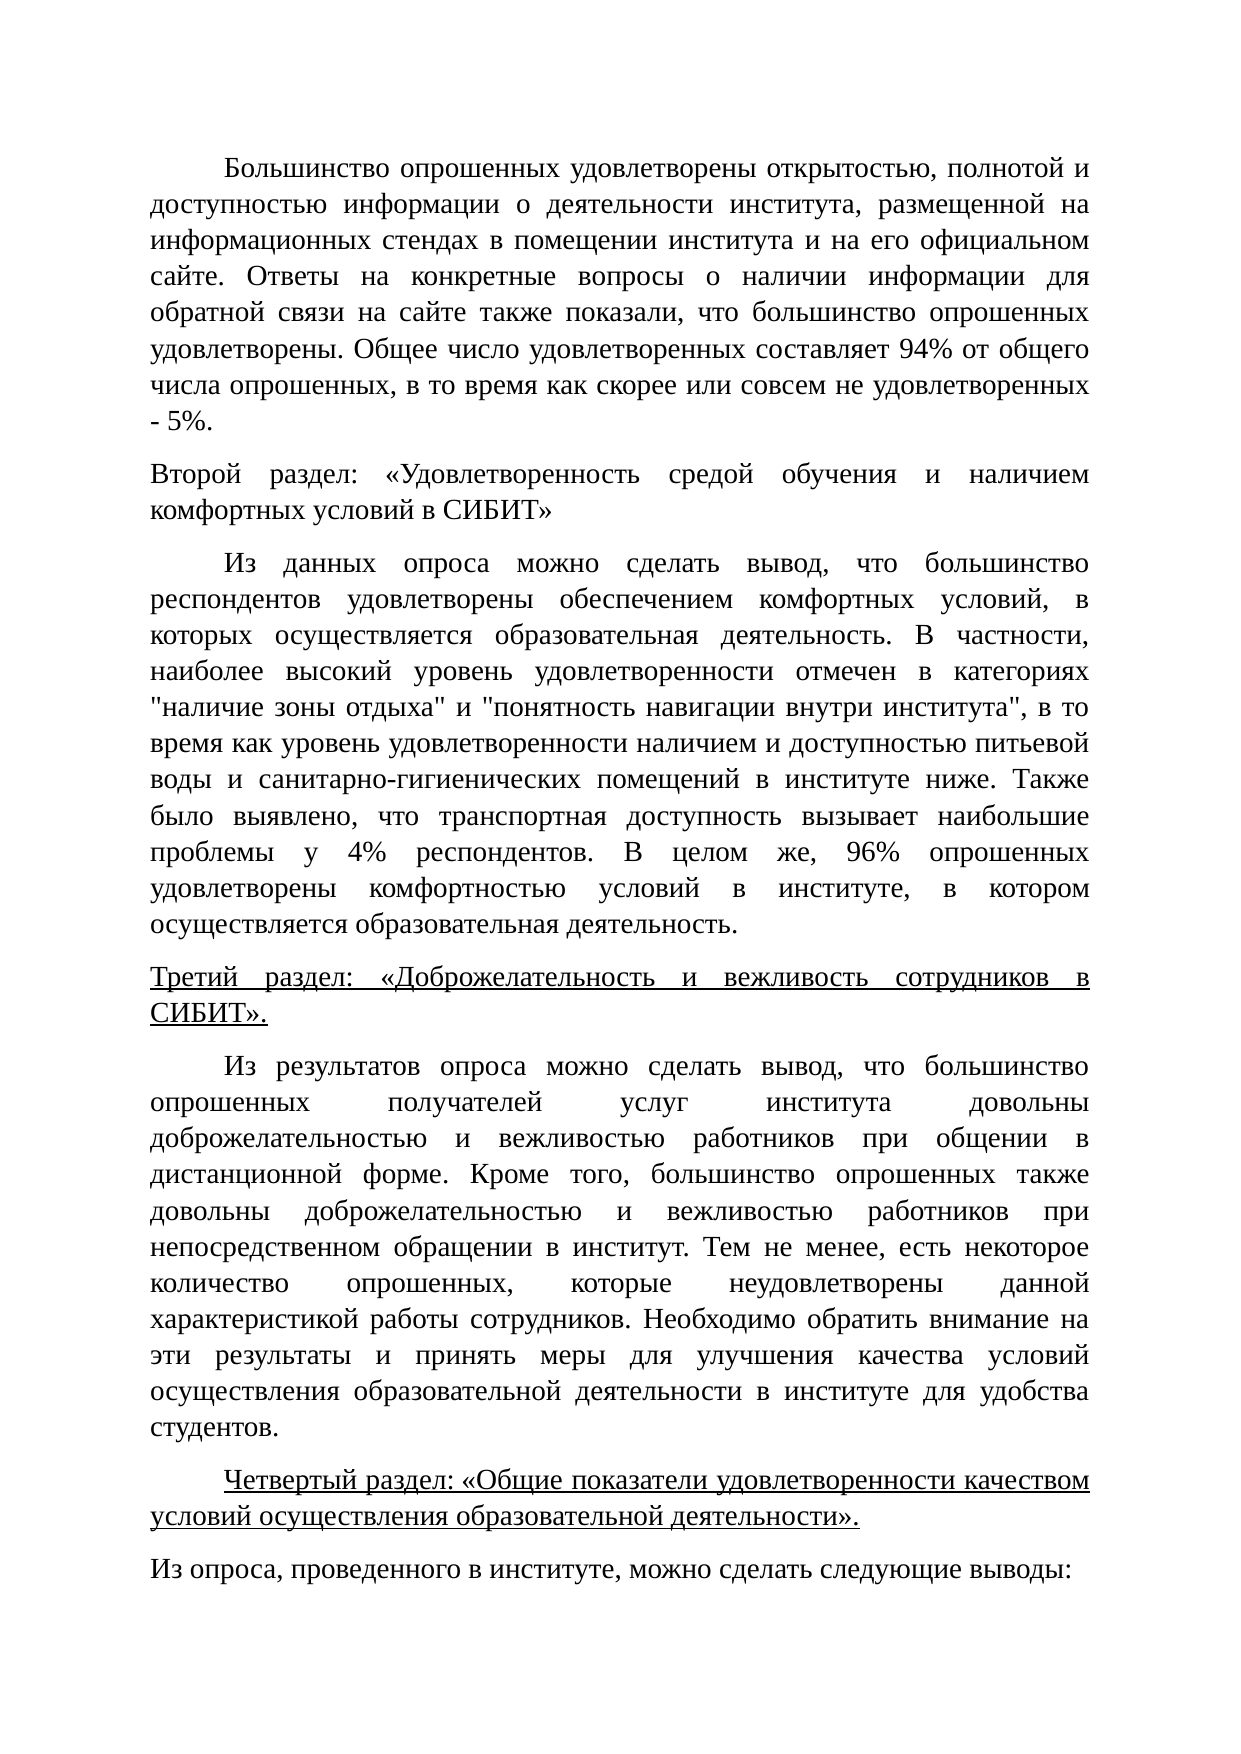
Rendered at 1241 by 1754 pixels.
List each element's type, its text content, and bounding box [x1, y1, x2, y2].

text Третий раздел: «Доброжелательность и вежливость сотрудников в СИБИТ». [150, 990, 1090, 1029]
text Из результатов опроса можно сделать вывод, что большинство опрошенных получателей услуг института довольны доброжелательностью и вежливостью работников при общении в дистанционной форме. Кроме того, большинство опрошенных также довольны доброжелательностью и вежливостью работников при непосредственном обращении в институт. Тем не менее, есть некоторое количество опрошенных, которые неудовлетворены данной характеристикой работы сотрудников. Необходимо обратить внимание на эти результаты и принять меры для улучшения качества условий осуществления образовательной деятельности в институте для удобства студентов. [150, 1048, 1090, 1443]
text Третий раздел: «Доброжелательность и вежливость сотрудников в СИБИТ». [150, 959, 1090, 988]
text Из данных опроса можно сделать вывод, что большинство респондентов удовлетворены обеспечением комфортных условий, в которых осуществляется образовательная деятельность. В частности, наиболее высокий уровень удовлетворенности отмечен в категориях "наличие зоны отдыха" и "понятность навигации внутри института", в то время как уровень удовлетворенности наличием и доступностью питьевой воды и санитарно-гигиенических помещений в институте ниже. Также было выявлено, что транспортная доступность вызывает наибольшие проблемы у 4% респондентов. В целом же, 96% опрошенных удовлетворены комфортностью условий в институте, в котором осуществляется образовательная деятельность. [150, 545, 1090, 940]
text Четвертый раздел: «Общие показатели удовлетворенности качеством условий осуществления образовательной деятельности». [150, 1462, 1090, 1532]
text Из опроса, проведенного в институте, можно сделать следующие выводы: [150, 1551, 1090, 1585]
text Большинство опрошенных удовлетворены открытостью, полнотой и доступностью информации о деятельности института, размещенной на информационных стендах в помещении института и на его официальном сайте. Ответы на конкретные вопросы о наличии информации для обратной связи на сайте также показали, что большинство опрошенных удовлетворены. Общее число удовлетворенных составляет 94% от общего числа опрошенных, в то время как скорее или совсем не удовлетворенных - 5%. [150, 150, 1090, 437]
text Второй раздел: «Удовлетворенность средой обучения и наличием комфортных условий в СИБИТ» [150, 456, 1090, 526]
